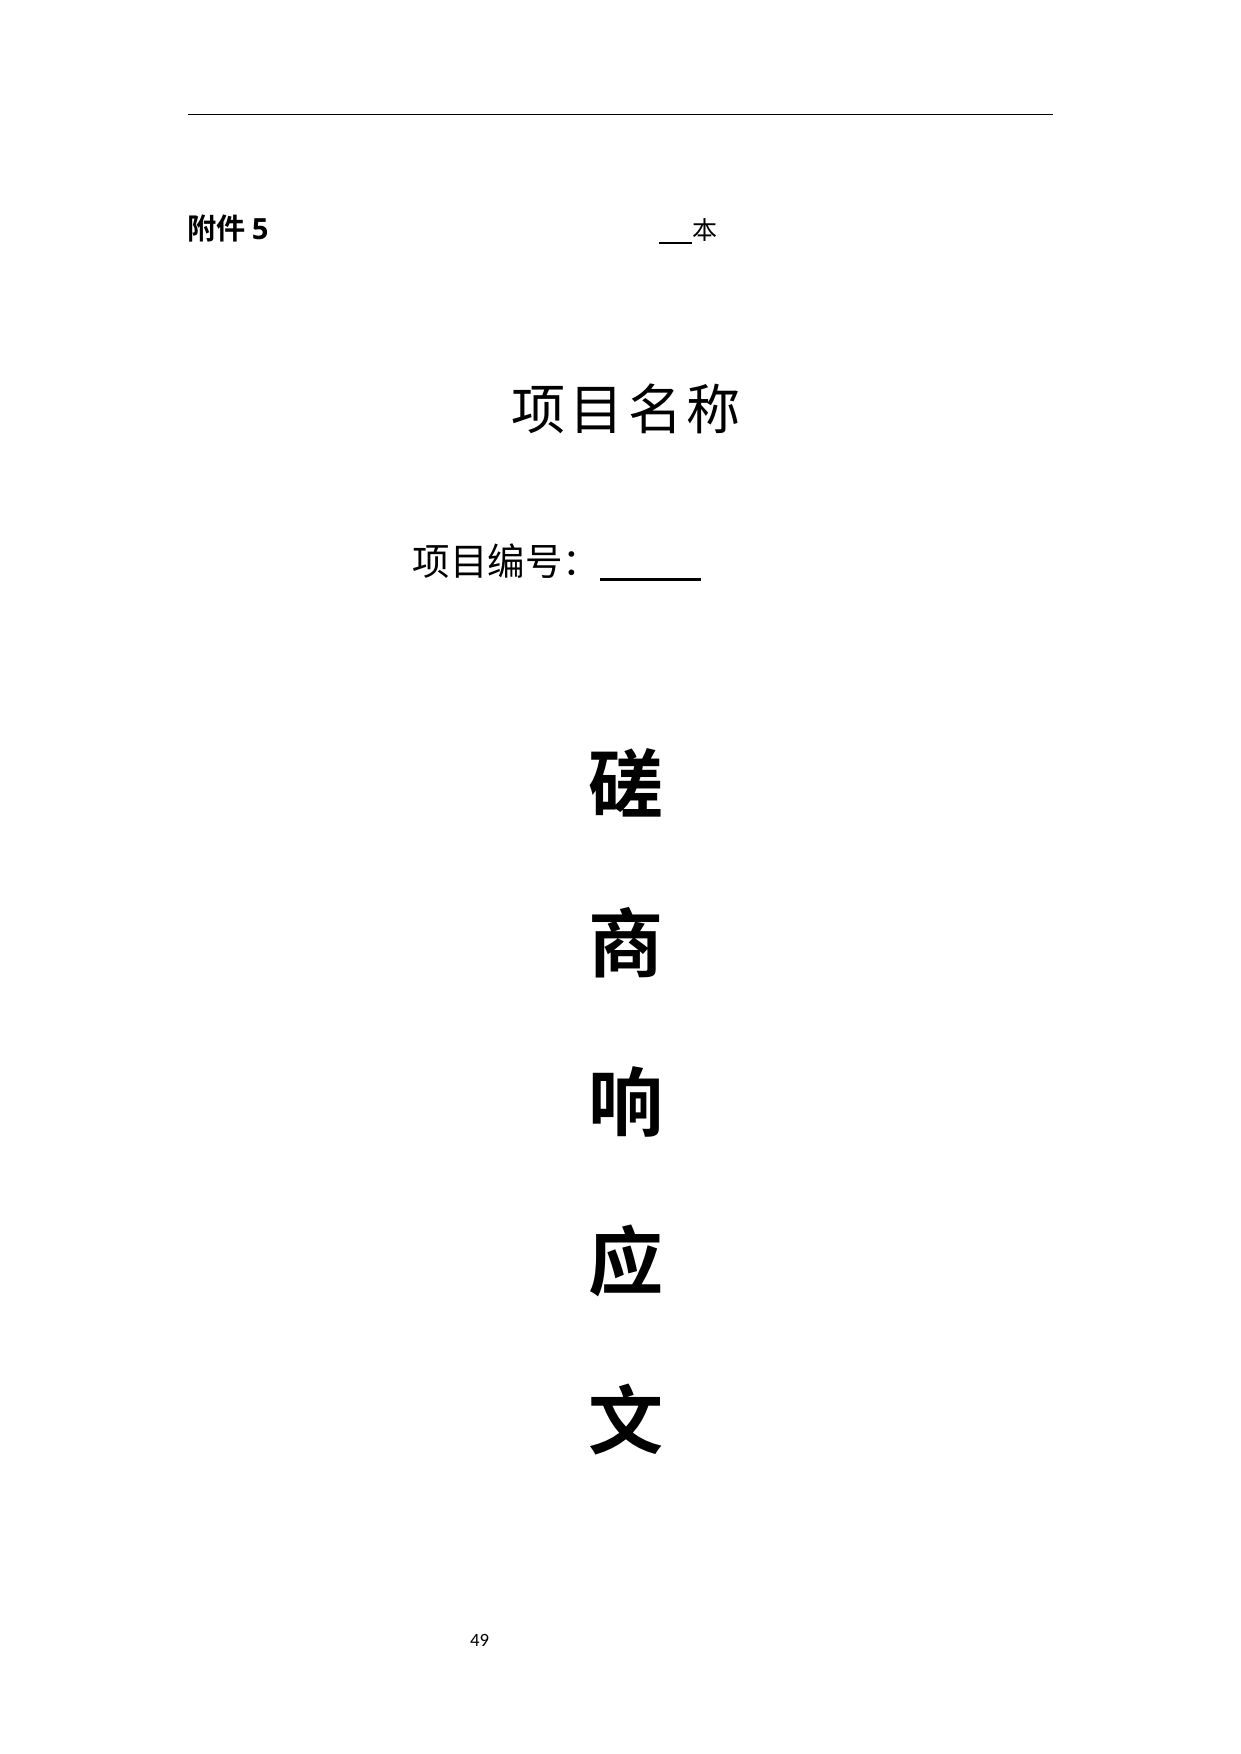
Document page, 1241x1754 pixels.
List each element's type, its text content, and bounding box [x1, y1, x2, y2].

text 项目编号： [187, 526, 1064, 591]
text 项目名称 [187, 357, 1064, 454]
text 商 [187, 874, 1064, 1004]
text 附件5 本 [187, 194, 1053, 259]
text 磋 [187, 714, 1064, 844]
text 应 [187, 1192, 1064, 1322]
text 响 [187, 1033, 1064, 1163]
text 文 [187, 1351, 1064, 1481]
